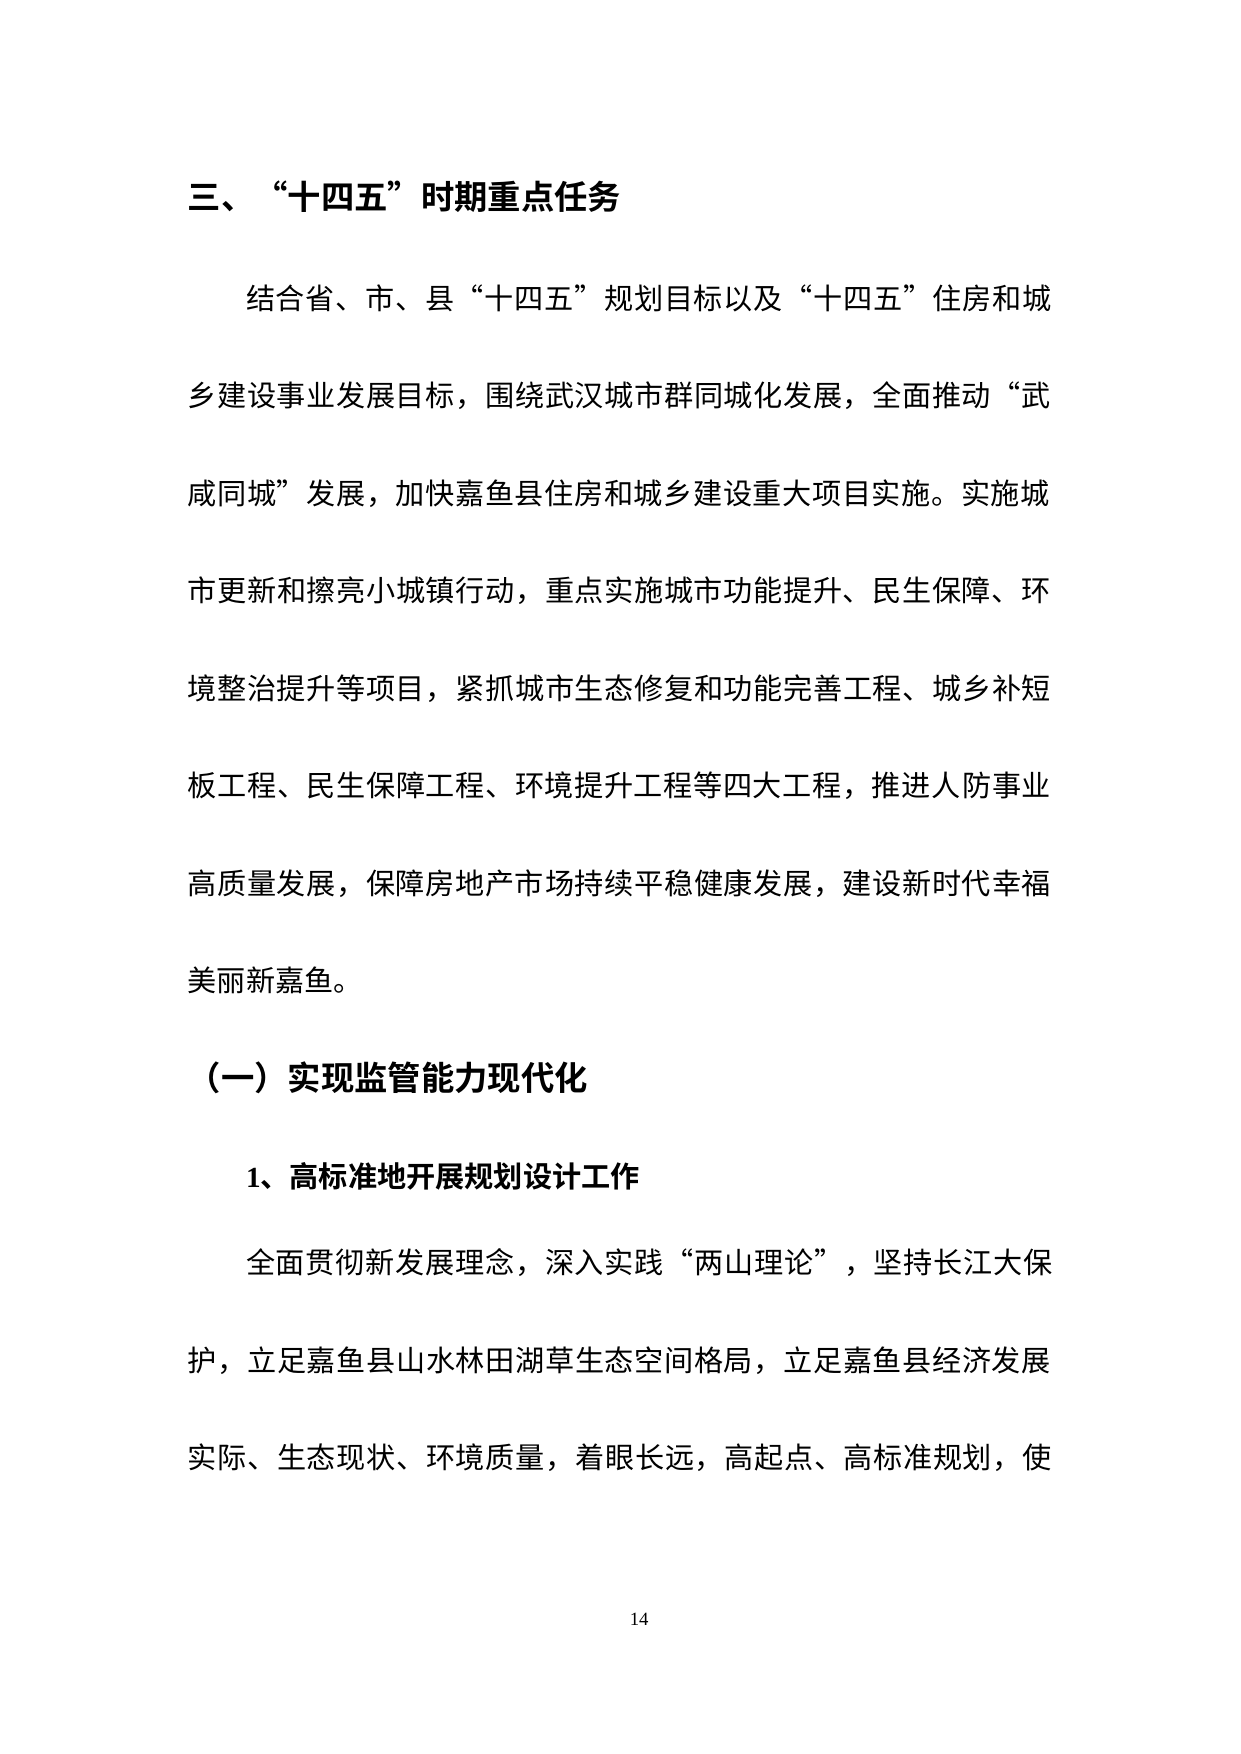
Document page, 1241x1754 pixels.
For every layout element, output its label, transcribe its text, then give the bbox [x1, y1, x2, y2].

text 1、高标准地开展规划设计工作 [187, 1142, 1053, 1207]
subtitle 三、“十四五”时期重点任务 [187, 171, 1053, 219]
subtitle （一）实现监管能力现代化 [187, 1043, 1053, 1108]
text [187, 1229, 1053, 1489]
text 结合省、市、县“十四五”规划目标以及“十四五”住房和城乡建设事业发展目标，围绕武汉城市群同城化发展，全面推动“武咸同城”发展，加快嘉鱼县住房和城乡建设重大项目实施。实施城市更新和擦亮小城镇行动，重点实施城市功能提升、民生保障、环境整治提升等项目，紧抓城市生态修复和功能完善工程、城乡补短板工程、民生保障工程、环境提升工程等四大工程，推进人防事业高质量发展，保障房地产市场持续平稳健康发展，建设新时代幸福美丽新嘉鱼。 [187, 264, 1053, 1011]
